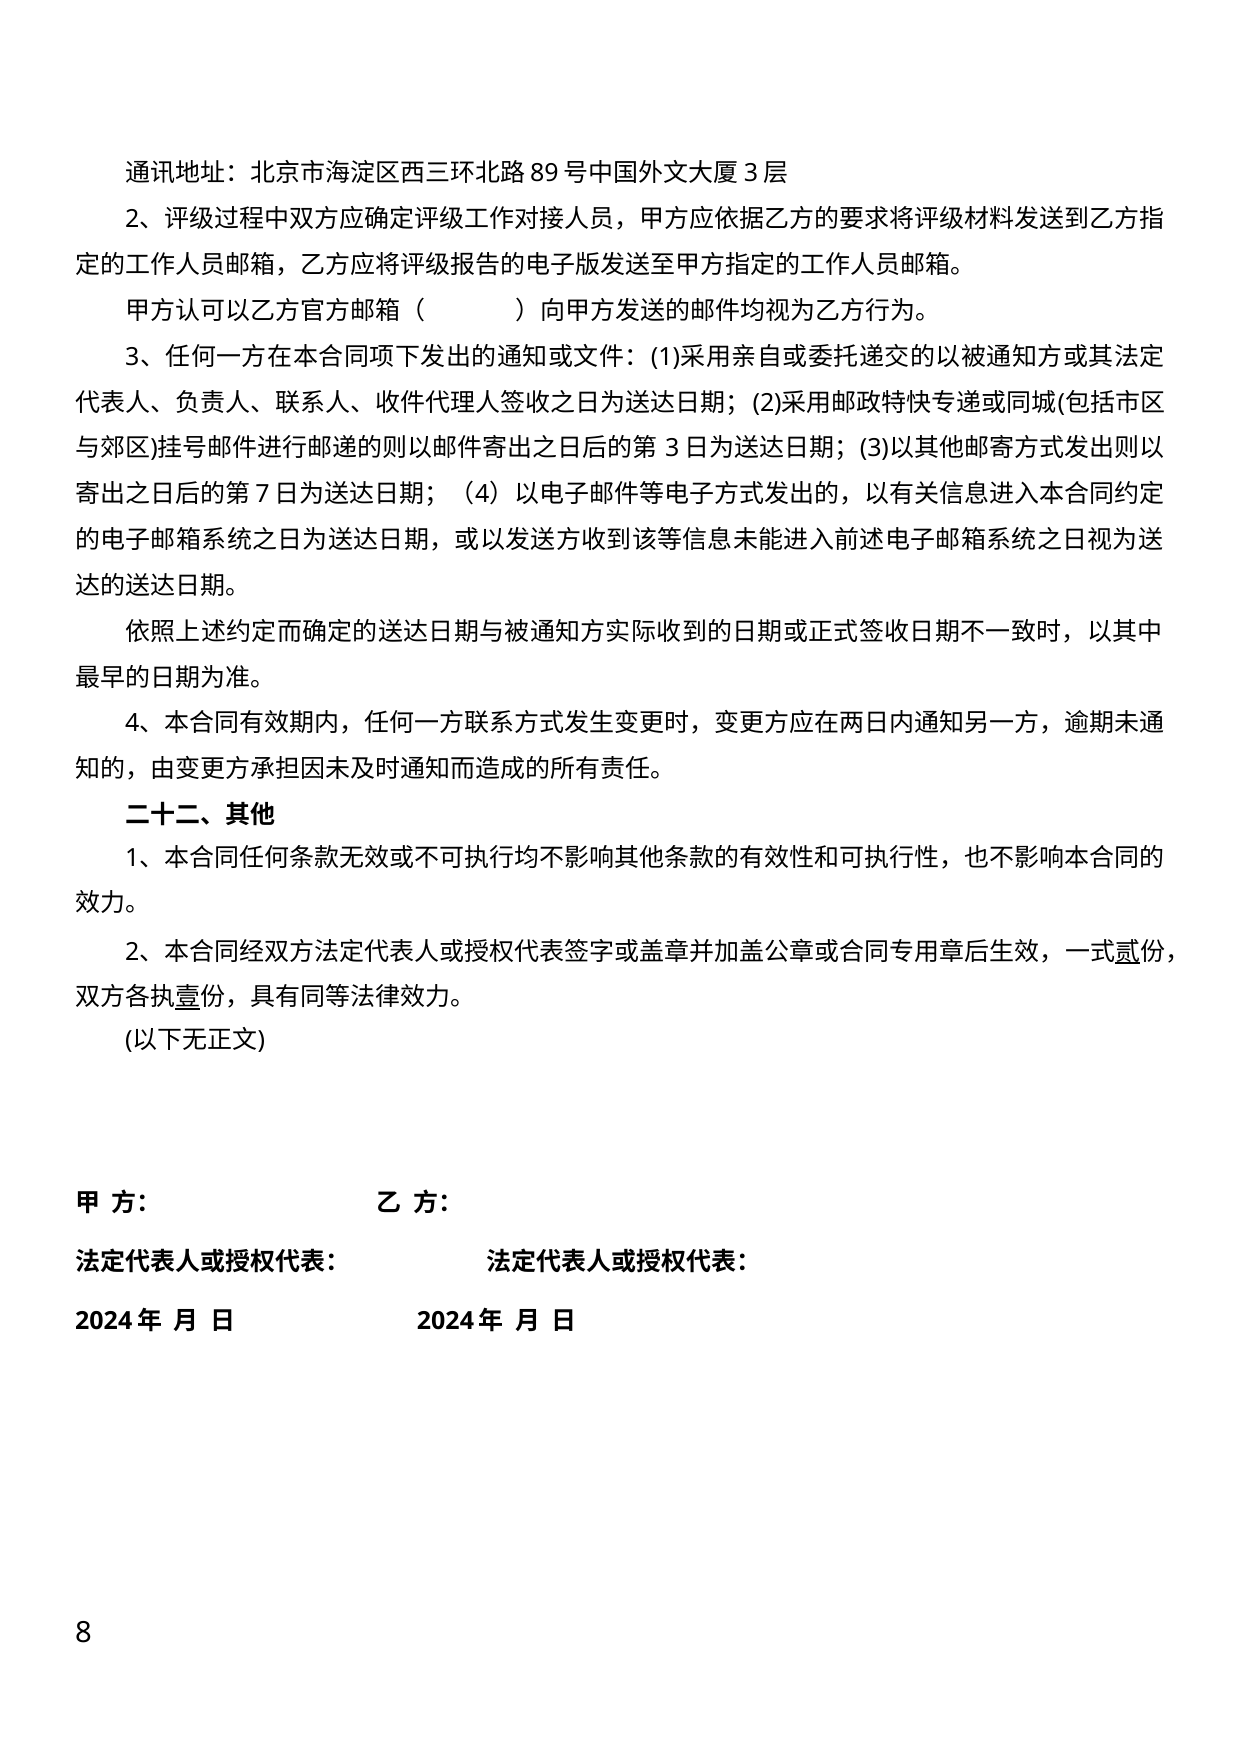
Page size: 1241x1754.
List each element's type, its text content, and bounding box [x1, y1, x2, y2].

text (以下无正文) [75, 1015, 1165, 1060]
text 2、评级过程中双方应确定评级工作对接人员，甲方应依据乙方的要求将评级材料发送到乙方指定的工作人员邮箱，乙方应将评级报告的电子版发送至甲方指定的工作人员邮箱。 [75, 191, 1165, 283]
text 通讯地址：北京市海淀区西三环北路89号中国外文大厦3层 [75, 145, 1165, 191]
text 依照上述约定而确定的送达日期与被通知方实际收到的日期或正式签收日期不一致时，以其中最早的日期为准。 [75, 603, 1165, 695]
text 甲方认可以乙方官方邮箱（ ）向甲方发送的邮件均视为乙方行为。 [75, 283, 1165, 328]
text 2、本合同经双方法定代表人或授权代表签字或盖章并加盖公章或合同专用章后生效，一式贰份，双方各执壹份，具有同等法律效力。 [75, 923, 1165, 1015]
text 4、本合同有效期内，任何一方联系方式发生变更时，变更方应在两日内通知另一方，逾期未通知的，由变更方承担因未及时通知而造成的所有责任。 [75, 695, 1165, 787]
text 2024年 月 日 2024年 月 日 [75, 1296, 1165, 1341]
text 法定代表人或授权代表： 法定代表人或授权代表： [75, 1237, 1165, 1282]
text 甲 方： 乙 方： [75, 1178, 1165, 1223]
text 3、任何一方在本合同项下发出的通知或文件：(1)采用亲自或委托递交的以被通知方或其法定代表人、负责人、联系人、收件代理人签收之日为送达日期；(2)采用邮政特快专递或同城(包括市区与郊区)挂号邮件进行邮递的则以邮件寄出之日后的第3日为送达日期；(3)以其他邮寄方式发出则以寄出之日后的第7日为送达日期；（4）以电子邮件等电子方式发出的，以有关信息进入本合同约定的电子邮箱系统之日为送达日期，或以发送方收到该等信息未能进入前述电子邮箱系统之日视为送达的送达日期。 [75, 328, 1165, 603]
text 1、本合同任何条款无效或不可执行均不影响其他条款的有效性和可执行性，也不影响本合同的效力。 [75, 833, 1165, 923]
text 二十二、其他 [75, 787, 1165, 833]
